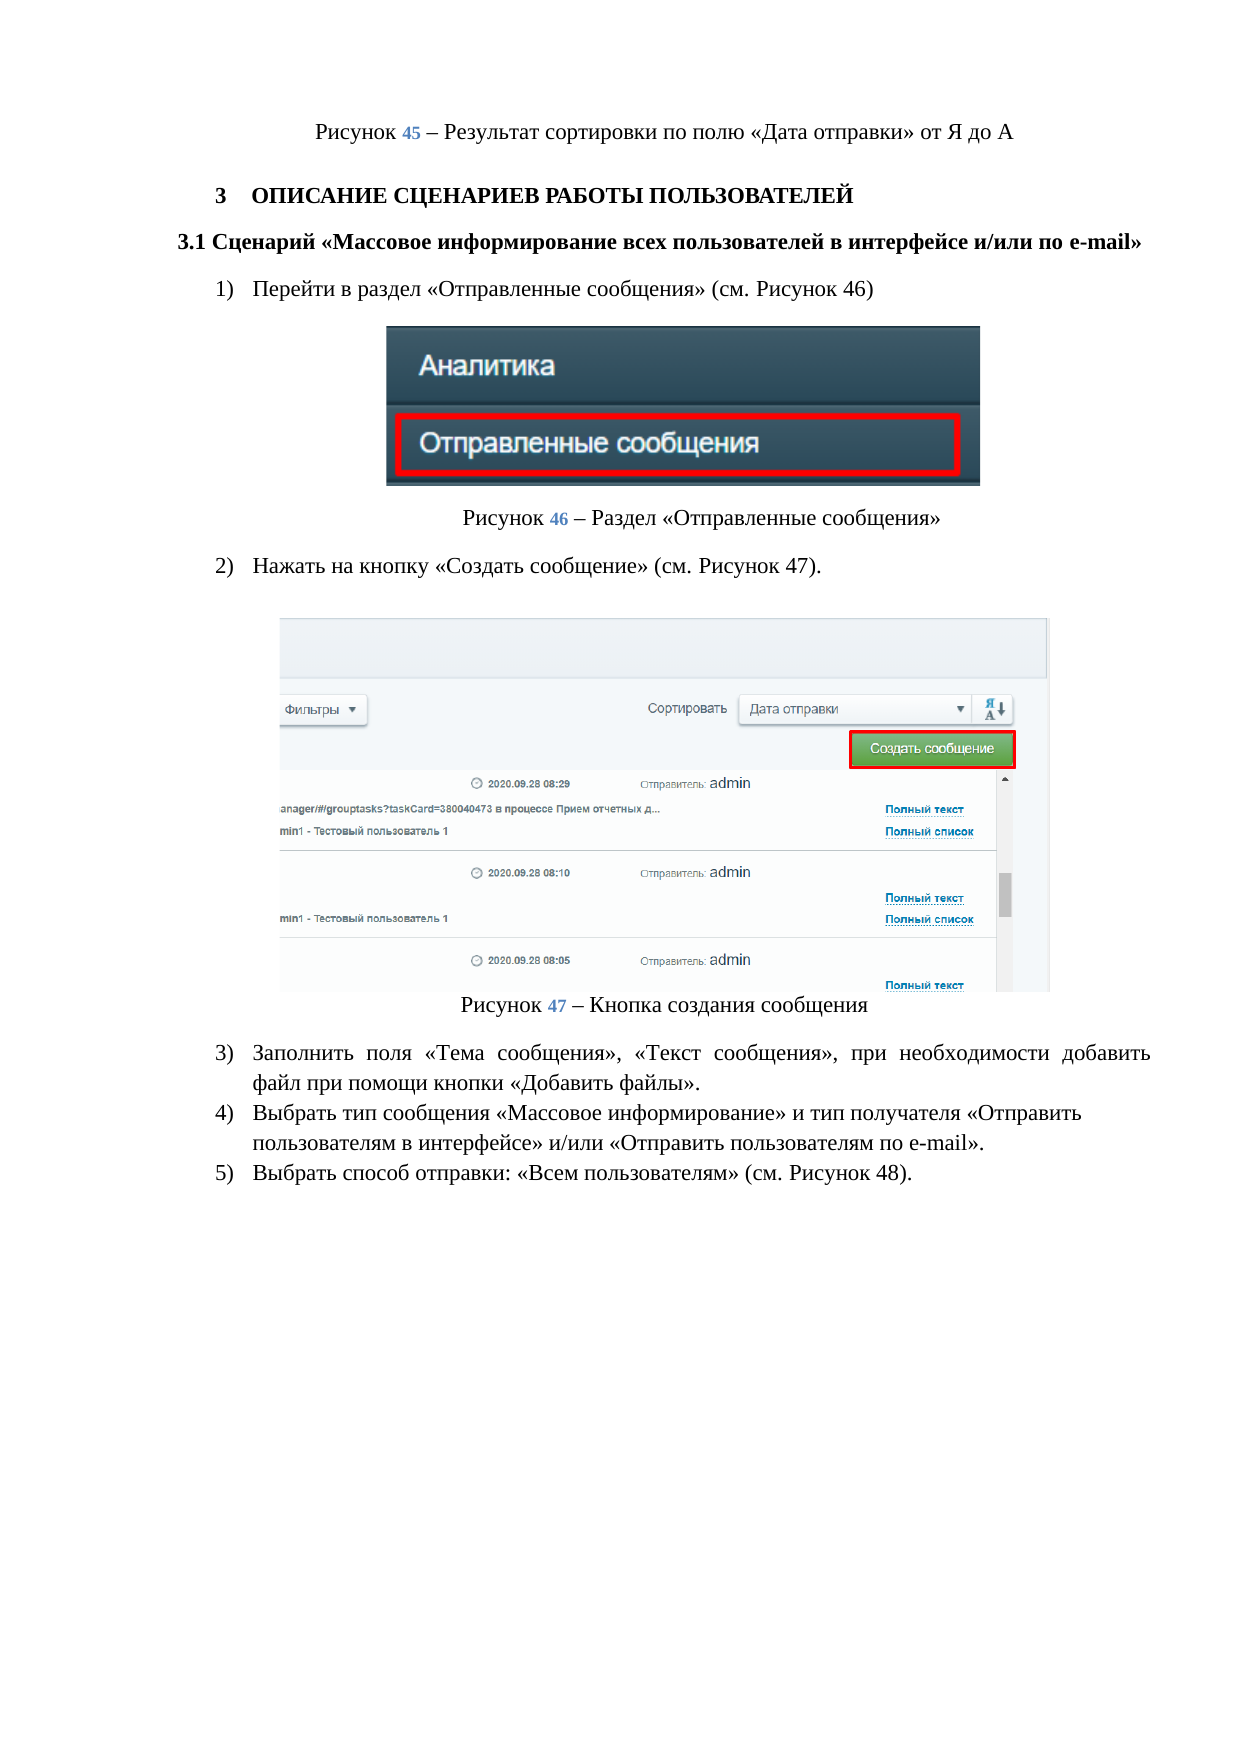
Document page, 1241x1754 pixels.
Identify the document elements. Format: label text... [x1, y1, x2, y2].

list Заполнить поля «Тема сообщения», «Текст сообщения», при необходимости добавить файл при помощи кнопки «Добавить файлы». [215, 1039, 1152, 1095]
list Перейти в раздел «Отправленные сообщения» (см. Рисунок 46) [215, 275, 1152, 301]
list Выбрать способ отправки: «Всем пользователям» (см. Рисунок 48). [215, 1159, 1152, 1186]
picture [279, 618, 1050, 992]
list Рисунок 46 – Раздел «Отправленные сообщения» [252, 504, 1152, 530]
list Описание сценариев работы пользователей [215, 183, 1152, 209]
picture [386, 326, 980, 486]
list Сценарий «Массовое информирование всех пользователей в интерфейсе и/или по e-mail» [177, 228, 1152, 254]
list Нажать на кнопку «Создать сообщение» (см. Рисунок 47). [215, 543, 1152, 581]
list Выбрать тип сообщения «Массовое информирование» и тип получателя «Отправить пользователям в интерфейсе» и/или «Отправить пользователям по e-mail». [215, 1099, 1152, 1156]
text Рисунок 45 – Результат сортировки по полю «Дата отправки» от Я до А [177, 118, 1152, 144]
text Рисунок 47 – Кнопка создания сообщения [177, 991, 1152, 1018]
